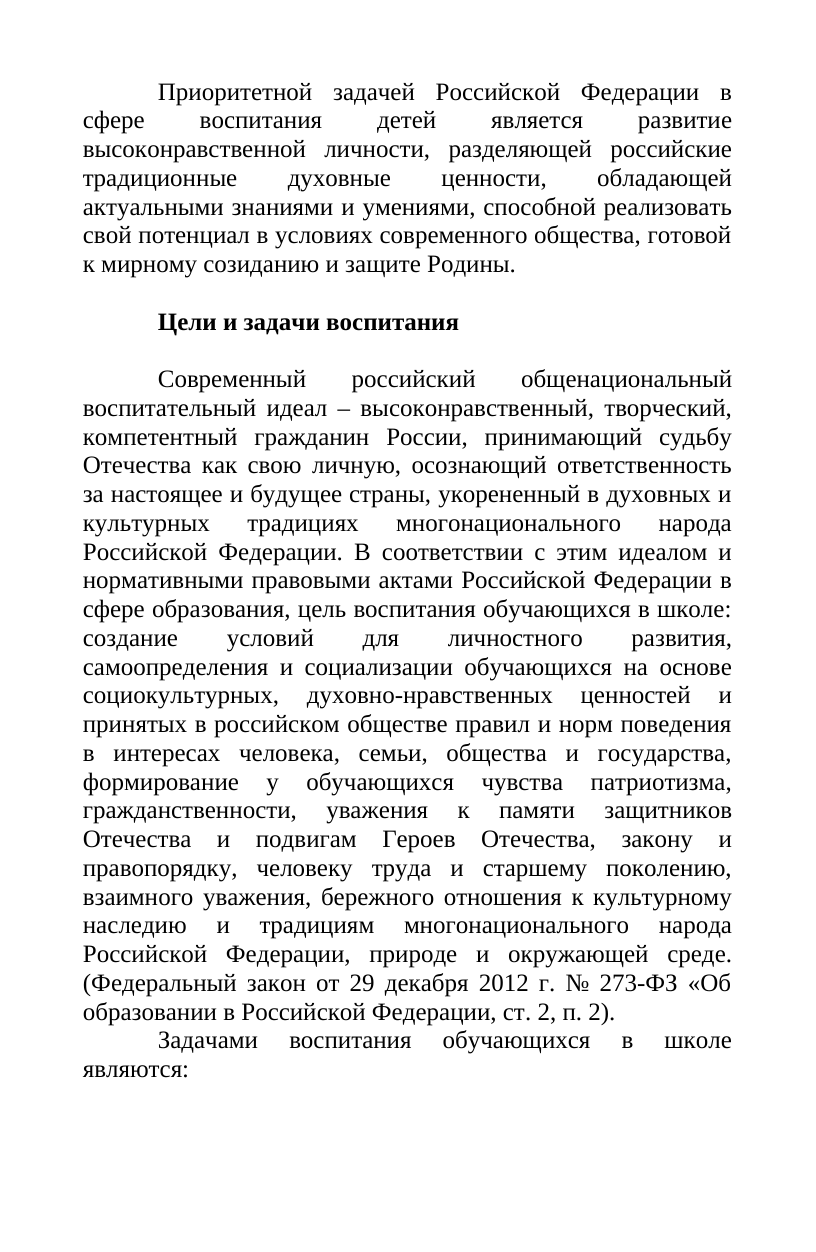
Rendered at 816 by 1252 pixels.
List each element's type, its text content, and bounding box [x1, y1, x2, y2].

text Приоритетной задачей Российской Федерации в сфере воспитания детей является развитие высоконравственной личности, разделяющей российские традиционные духовные ценности, обладающей актуальными знаниями и умениями, способной реализовать свой потенциал в условиях современного общества, готовой к мирному созиданию и защите Родины. [83, 77, 732, 278]
text Современный российский общенациональный воспитательный идеал – высоконравственный, творческий, компетентный гражданин России, принимающий судьбу Отечества как свою личную, осознающий ответственность за настоящее и будущее страны, укорененный в духовных и культурных традициях многонационального народа Российской Федерации. В соответствии с этим идеалом и нормативными правовыми актами Российской Федерации в сфере образования, цель воспитания обучающихся в школе: создание условий для личностного развития, самоопределения и социализации обучающихся на основе социокультурных, духовно-нравственных ценностей и принятых в российском обществе правил и норм поведения в интересах человека, семьи, общества и государства, формирование у обучающихся чувства патриотизма, гражданственности, уважения к памяти защитников Отечества и подвигам Героев Отечества, закону и правопорядку, человеку труда и старшему поколению, взаимного уважения, бережного отношения к культурному наследию и традициям многонационального народа Российской Федерации, природе и окружающей среде. (Федеральный закон от 29 декабря 2012 г. № 273-ФЗ «Об образовании в Российской Федерации, ст. 2, п. 2). [83, 364, 732, 1026]
text Цели и задачи воспитания [83, 307, 732, 336]
text Задачами воспитания обучающихся в школе являются: [83, 1026, 732, 1083]
